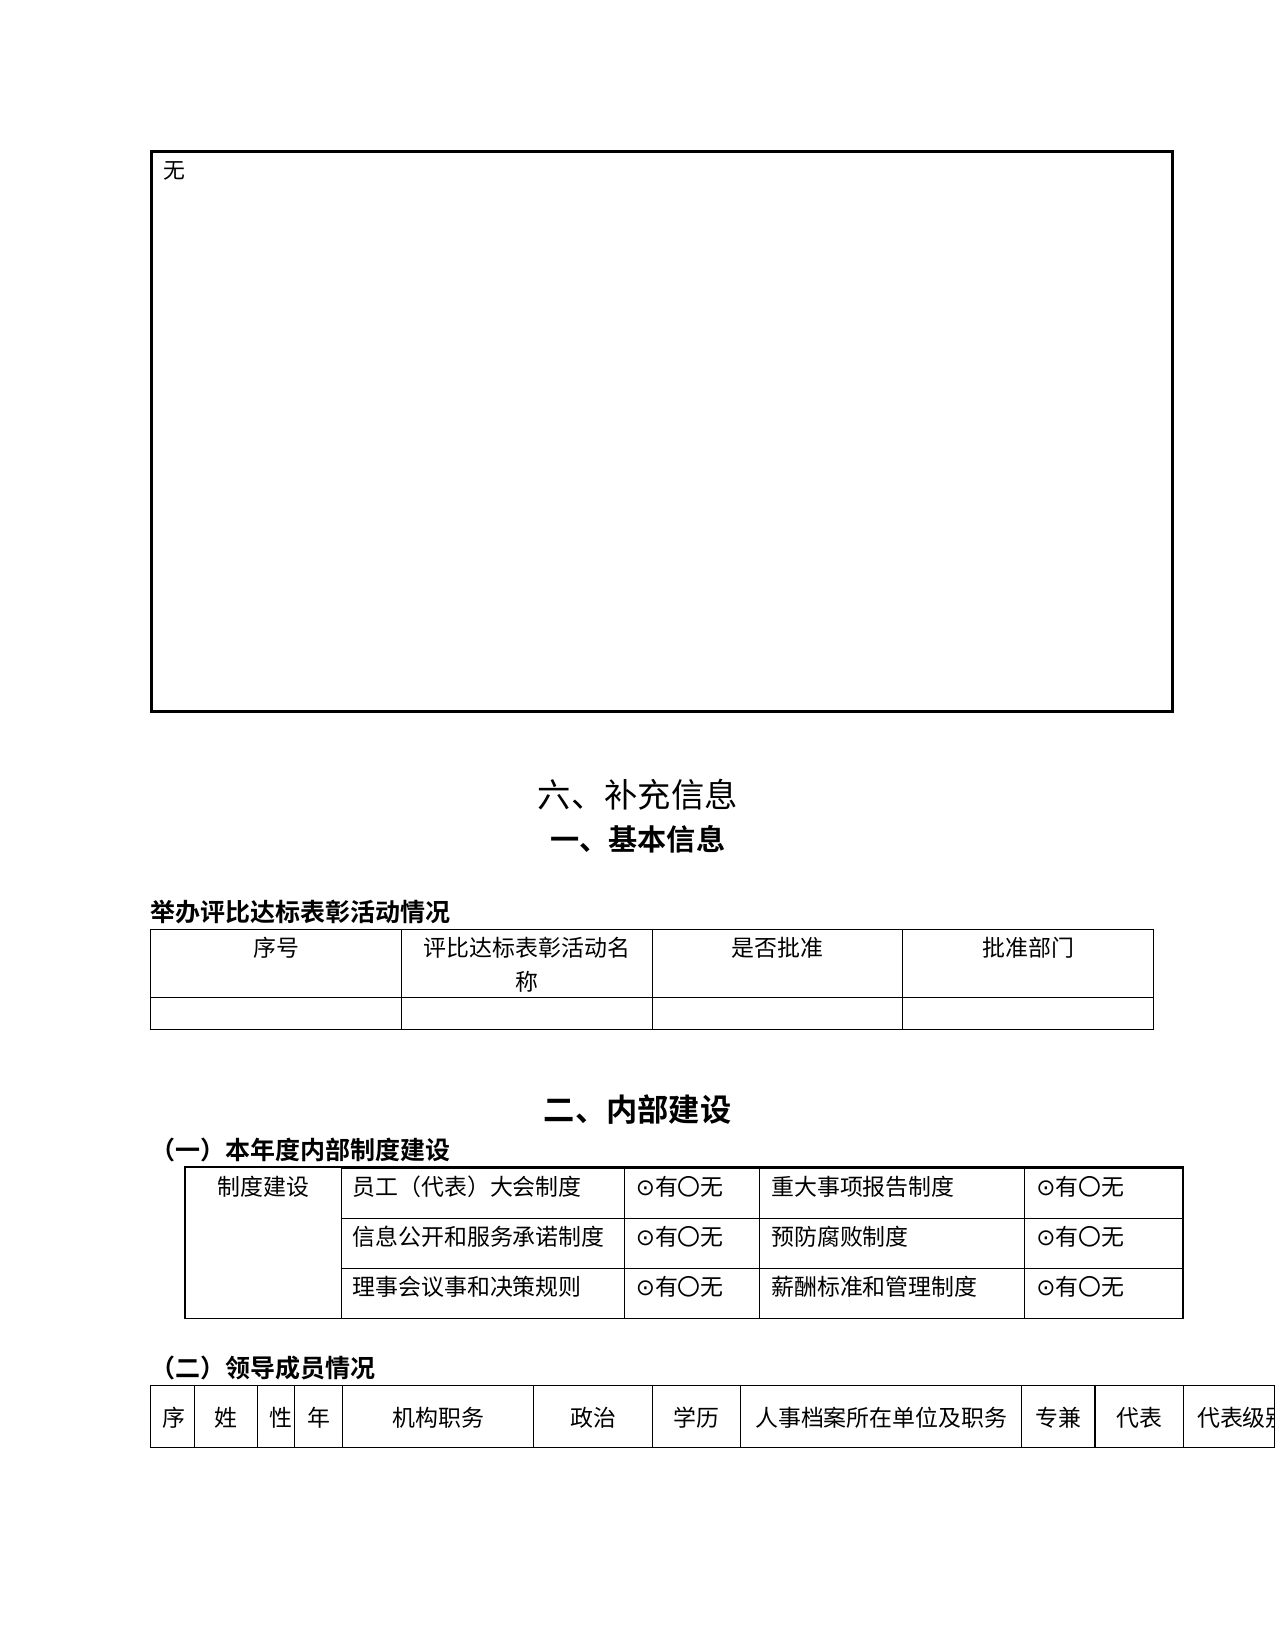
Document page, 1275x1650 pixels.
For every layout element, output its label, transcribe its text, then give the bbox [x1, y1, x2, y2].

table_header 是否批准 [653, 930, 902, 997]
text 一、基本信息 [150, 817, 1125, 859]
table_header 员工（代表）大会制度 [342, 1169, 624, 1218]
table_header 政治 面貌 [534, 1386, 652, 1447]
table_cell 预防腐败制度 [760, 1219, 1024, 1268]
table_header 制度建设 [186, 1168, 341, 1318]
table_header 代表 身份 [1096, 1386, 1183, 1447]
table_cell [151, 998, 401, 1029]
table_cell ⊙有〇无 [625, 1269, 759, 1318]
table_header 批准部门 [903, 930, 1153, 997]
text 二、内部建设 [150, 1085, 1125, 1130]
text 举办评比达标表彰活动情况 [150, 893, 1125, 929]
table_header 学历 [653, 1386, 740, 1447]
table_cell 薪酬标准和管理制度 [760, 1269, 1024, 1318]
table_cell [402, 998, 652, 1029]
table_header 年龄 [295, 1386, 342, 1447]
table_header 性别 [258, 1386, 294, 1447]
table_cell ⊙有〇无 [1025, 1219, 1182, 1268]
table_header 人事档案所在单位及职务 [741, 1386, 1021, 1447]
text 六、补充信息 [150, 768, 1125, 817]
table_header 专兼职 情况 [1022, 1386, 1094, 1447]
text （二）领导成员情况 [150, 1349, 1125, 1385]
table_header 评比达标表彰活动名称 [402, 930, 652, 997]
table_header 序号 [151, 1386, 194, 1447]
table_cell ⊙有〇无 [1025, 1269, 1182, 1318]
table_header 姓 名 [195, 1386, 257, 1447]
table_cell ⊙有〇无 [625, 1219, 759, 1268]
table_header ⊙有〇无 [625, 1169, 759, 1218]
table_header ⊙有〇无 [1025, 1169, 1182, 1218]
text （一）本年度内部制度建设 [150, 1130, 1125, 1166]
table_cell 理事会议事和决策规则 [342, 1269, 624, 1318]
table_header 无 [153, 153, 1171, 710]
table_header 重大事项报告制度 [760, 1169, 1024, 1218]
table_cell [903, 998, 1153, 1029]
table_header 代表级别 [1184, 1386, 1274, 1447]
table_cell 信息公开和服务承诺制度 [342, 1219, 624, 1268]
table_cell [653, 998, 902, 1029]
table_header 序号 [151, 930, 401, 997]
table_header 机构职务 [343, 1386, 533, 1447]
